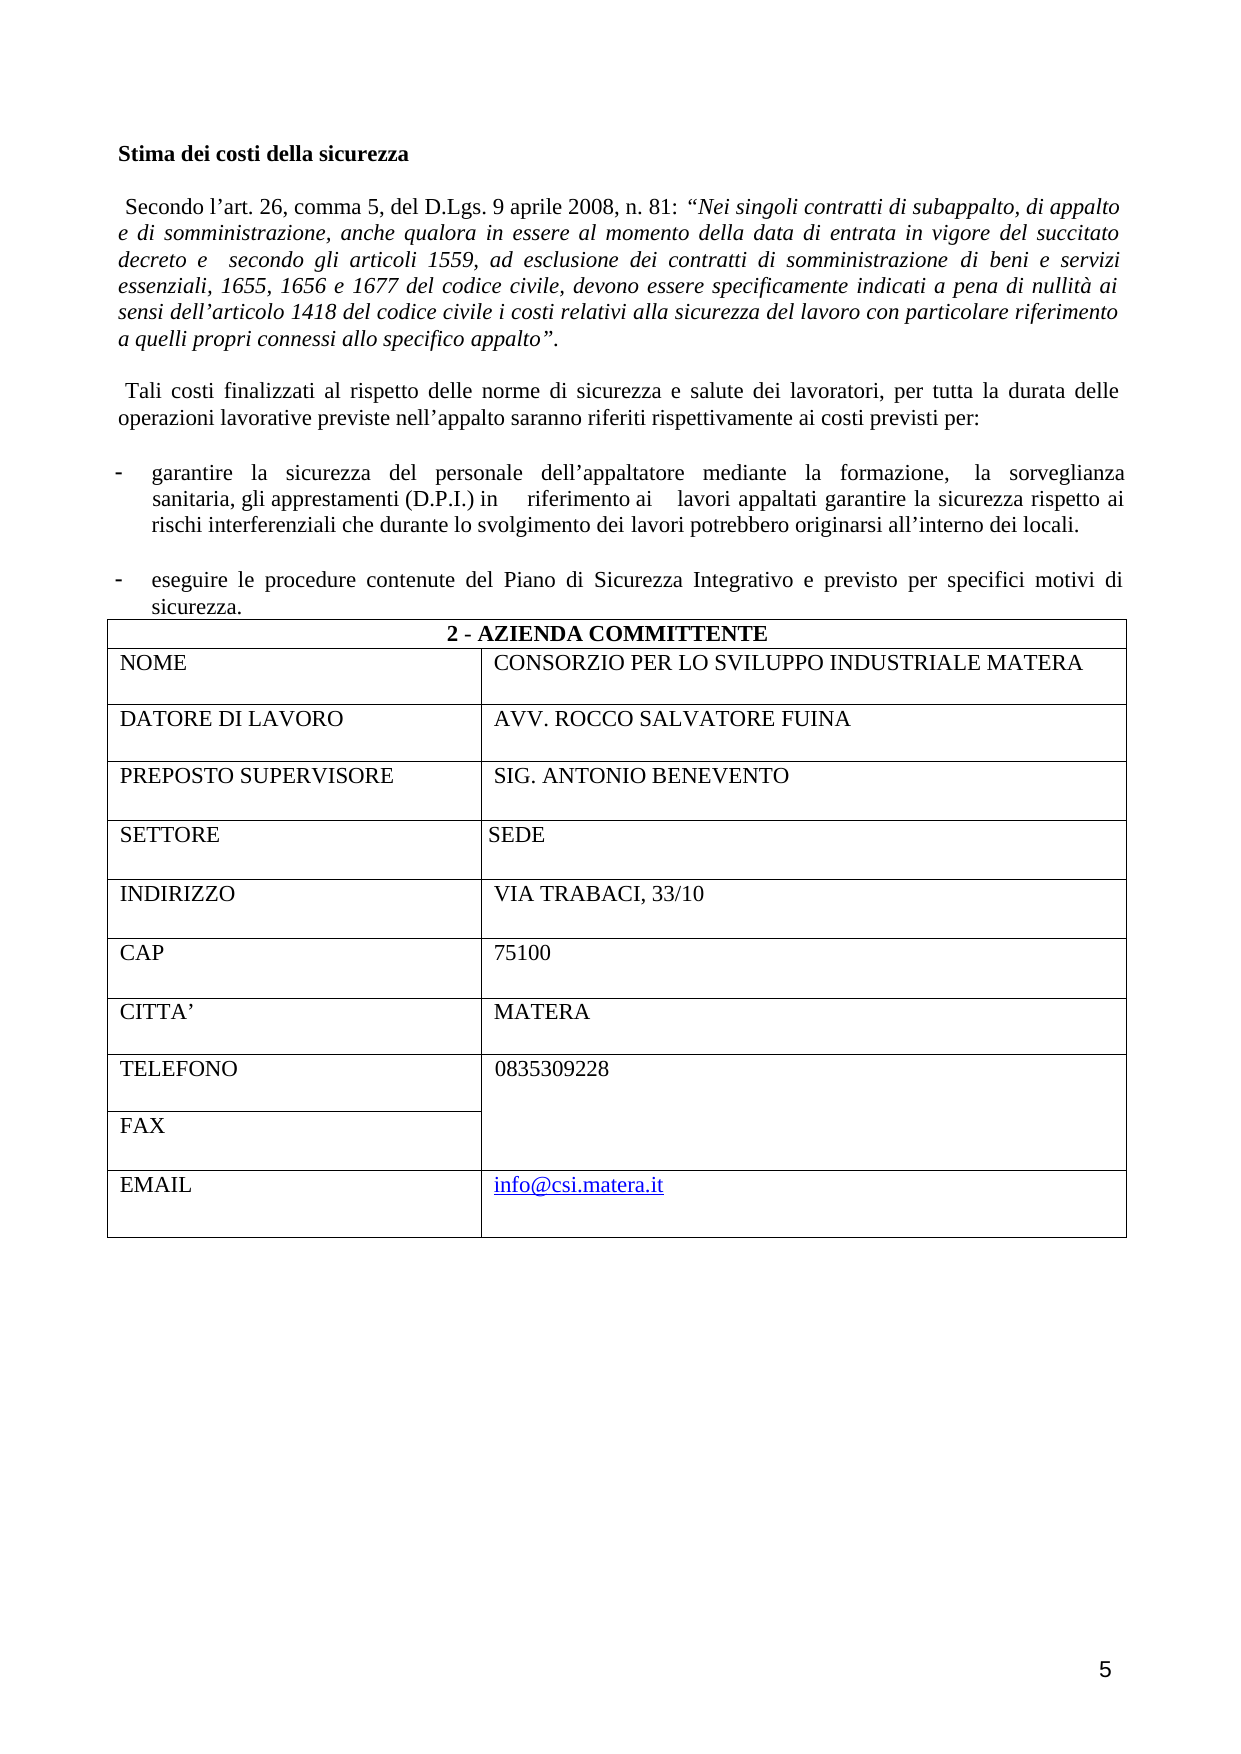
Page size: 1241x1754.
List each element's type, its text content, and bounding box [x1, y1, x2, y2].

table_cell AVV. ROCCO SALVATORE FUINA [482, 705, 1126, 761]
table_cell PREPOSTO SUPERVISORE [108, 762, 481, 820]
table_cell NOME [108, 649, 481, 704]
table_cell INDIRIZZO [108, 880, 481, 938]
table_cell SETTORE [108, 821, 481, 879]
table_cell TELEFONO [108, 1055, 481, 1111]
table_cell MATERA [482, 999, 1126, 1054]
table_cell CONSORZIO PER LO SVILUPPO INDUSTRIALE MATERA [482, 649, 1126, 704]
table_cell CITTA’ [108, 999, 481, 1054]
table_cell info@csi.matera.it [482, 1171, 1126, 1237]
text Secondo l’art. 26, comma 5, del D.Lgs. 9 aprile 2008, n. 81: “Nei singoli contratti di subappalto, di appalto e di somministrazione, anche qualora in essere al momento della data di entrata in vigore del succitato decreto e secondo gli articoli 1559, ad esclusione dei contratti di somministrazione di beni e servizi essenziali, 1655, 1656 e 1677 del codice civile, devono essere specificamente indicati a pena di nullità ai sensi dell’articolo 1418 del codice civile i costi relativi alla sicurezza del lavoro con particolare riferimento a quelli propri connessi allo specifico appalto”. [118, 193, 1122, 351]
table_cell EMAIL [108, 1171, 481, 1237]
text Tali costi finalizzati al rispetto delle norme di sicurezza e salute dei lavoratori, per tutta la durata delle operazioni lavorative previste nell’appalto saranno riferiti rispettivamente ai costi previsti per: [118, 377, 1122, 430]
table_cell CAP [108, 939, 481, 997]
table_cell SIG. ANTONIO BENEVENTO [482, 762, 1126, 820]
subtitle Stima dei costi della sicurezza [118, 140, 1153, 167]
table_cell 0835309228 [482, 1055, 1126, 1170]
table_cell DATORE DI LAVORO [108, 705, 481, 761]
table_cell VIA TRABACI, 33/10 [482, 880, 1126, 938]
table_cell 75100 [482, 939, 1126, 997]
table_cell SEDE [482, 821, 1126, 879]
list eseguire le procedure contenute del Piano di Sicurezza Integrativo e previsto per specifici motivi di sicurezza. [114, 564, 1125, 619]
table_header 2 - AZIENDA COMMITTENTE [108, 620, 1126, 648]
list garantire la sicurezza del personale dell’appaltatore mediante la formazione, la sorveglianza sanitaria, gli apprestamenti (D.P.I.) in riferimento ai lavori appaltati garantire la sicurezza rispetto ai rischi interferenziali che durante lo svolgimento dei lavori potrebbero originarsi all’interno dei locali. [114, 456, 1125, 538]
table_cell FAX [108, 1112, 481, 1170]
